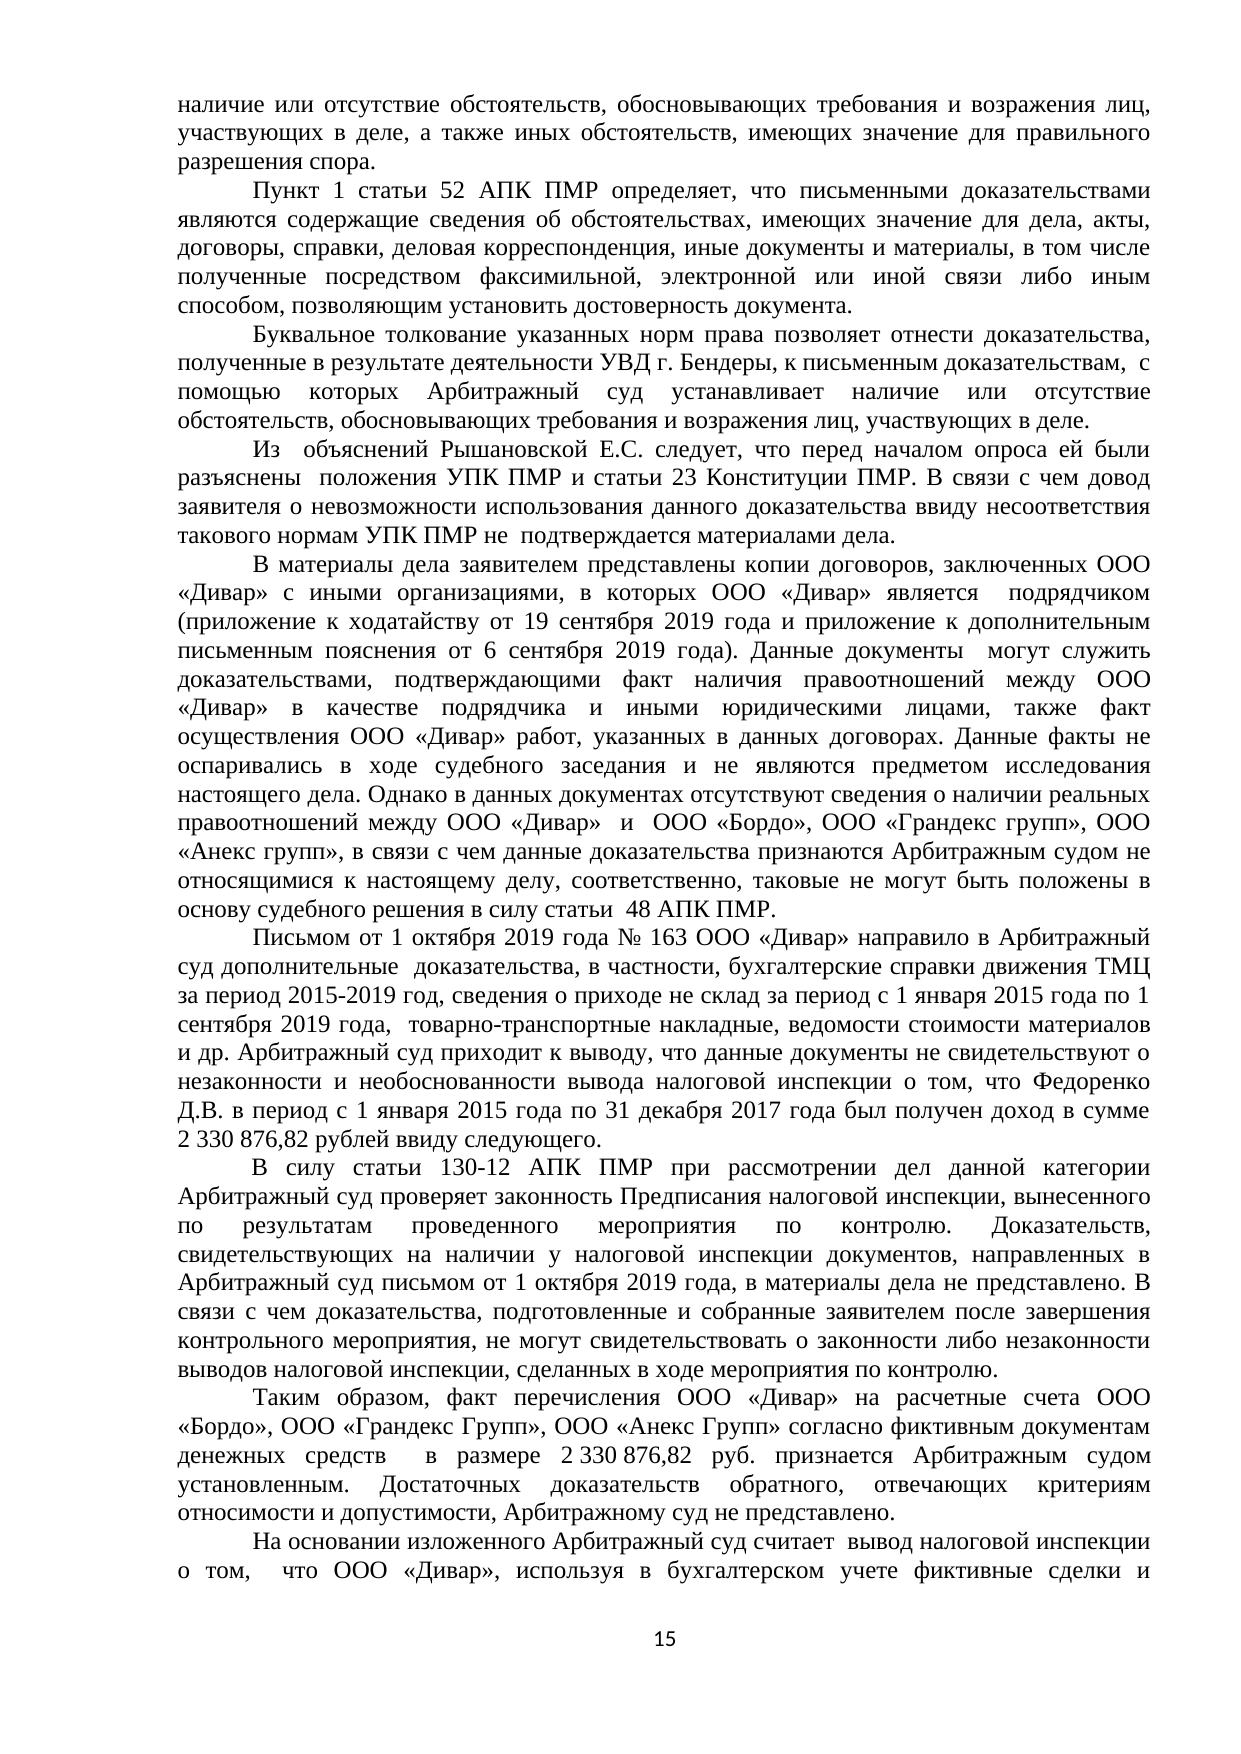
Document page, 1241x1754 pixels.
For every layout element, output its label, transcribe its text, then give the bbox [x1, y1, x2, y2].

text Из объяснений Рышановской Е.С. следует, что перед началом опроса ей были разъяснены положения УПК ПМР и статьи 23 Конституции ПМР. В связи с чем довод заявителя о невозможности использования данного доказательства ввиду несоответствия такового нормам УПК ПМР не подтверждается материалами дела. [177, 434, 1152, 549]
text Пункт 1 статьи 52 АПК ПМР определяет, что письменными доказательствами являются содержащие сведения об обстоятельствах, имеющих значение для дела, акты, договоры, справки, деловая корреспонденция, иные документы и материалы, в том числе полученные посредством факсимильной, электронной или иной связи либо иным способом, позволяющим установить достоверность документа. [177, 175, 1152, 319]
text В силу статьи 130-12 АПК ПМР при рассмотрении дел данной категории Арбитражный суд проверяет законность Предписания налоговой инспекции, вынесенного по результатам проведенного мероприятия по контролю. Доказательств, свидетельствующих на наличии у налоговой инспекции документов, направленных в Арбитражный суд письмом от 1 октября 2019 года, в материалы дела не представлено. В связи с чем доказательства, подготовленные и собранные заявителем после завершения контрольного мероприятия, не могут свидетельствовать о законности либо незаконности выводов налоговой инспекции, сделанных в ходе мероприятия по контролю. [177, 1152, 1152, 1382]
text Письмом от 1 октября 2019 года № 163 ООО «Дивар» направило в Арбитражный суд дополнительные доказательства, в частности, бухгалтерские справки движения ТМЦ за период 2015-2019 год, сведения о приходе не склад за период с 1 января 2015 года по 1 сентября 2019 года, товарно-транспортные накладные, ведомости стоимости материалов и др. Арбитражный суд приходит к выводу, что данные документы не свидетельствуют о незаконности и необоснованности вывода налоговой инспекции о том, что Федоренко Д.В. в период с 1 января 2015 года по 31 декабря 2017 года был получен доход в сумме 2 330 876,82 рублей ввиду следующего. [177, 922, 1152, 1152]
text Буквальное толкование указанных норм права позволяет отнести доказательства, полученные в результате деятельности УВД г. Бендеры, к письменным доказательствам, с помощью которых Арбитражный суд устанавливает наличие или отсутствие обстоятельств, обосновывающих требования и возражения лиц, участвующих в деле. [177, 319, 1152, 434]
text В материалы дела заявителем представлены копии договоров, заключенных ООО «Дивар» с иными организациями, в которых ООО «Дивар» является подрядчиком (приложение к ходатайству от 19 сентября 2019 года и приложение к дополнительным письменным пояснения от 6 сентября 2019 года). Данные документы могут служить доказательствами, подтверждающими факт наличия правоотношений между ООО «Дивар» в качестве подрядчика и иными юридическими лицами, также факт осуществления ООО «Дивар» работ, указанных в данных договорах. Данные факты не оспаривались в ходе судебного заседания и не являются предметом исследования настоящего дела. Однако в данных документах отсутствуют сведения о наличии реальных правоотношений между ООО «Дивар» и ООО «Бордо», ООО «Грандекс групп», ООО «Анекс групп», в связи с чем данные доказательства признаются Арбитражным судом не относящимися к настоящему делу, соответственно, таковые не могут быть положены в основу судебного решения в силу статьи 48 АПК ПМР. [177, 549, 1152, 922]
text Таким образом, факт перечисления ООО «Дивар» на расчетные счета ООО «Бордо», ООО «Грандекс Групп», ООО «Анекс Групп» согласно фиктивным документам денежных средств в размере 2 330 876,82 руб. признается Арбитражным судом установленным. Достаточных доказательств обратного, отвечающих критериям относимости и допустимости, Арбитражному суд не представлено. [177, 1382, 1152, 1526]
